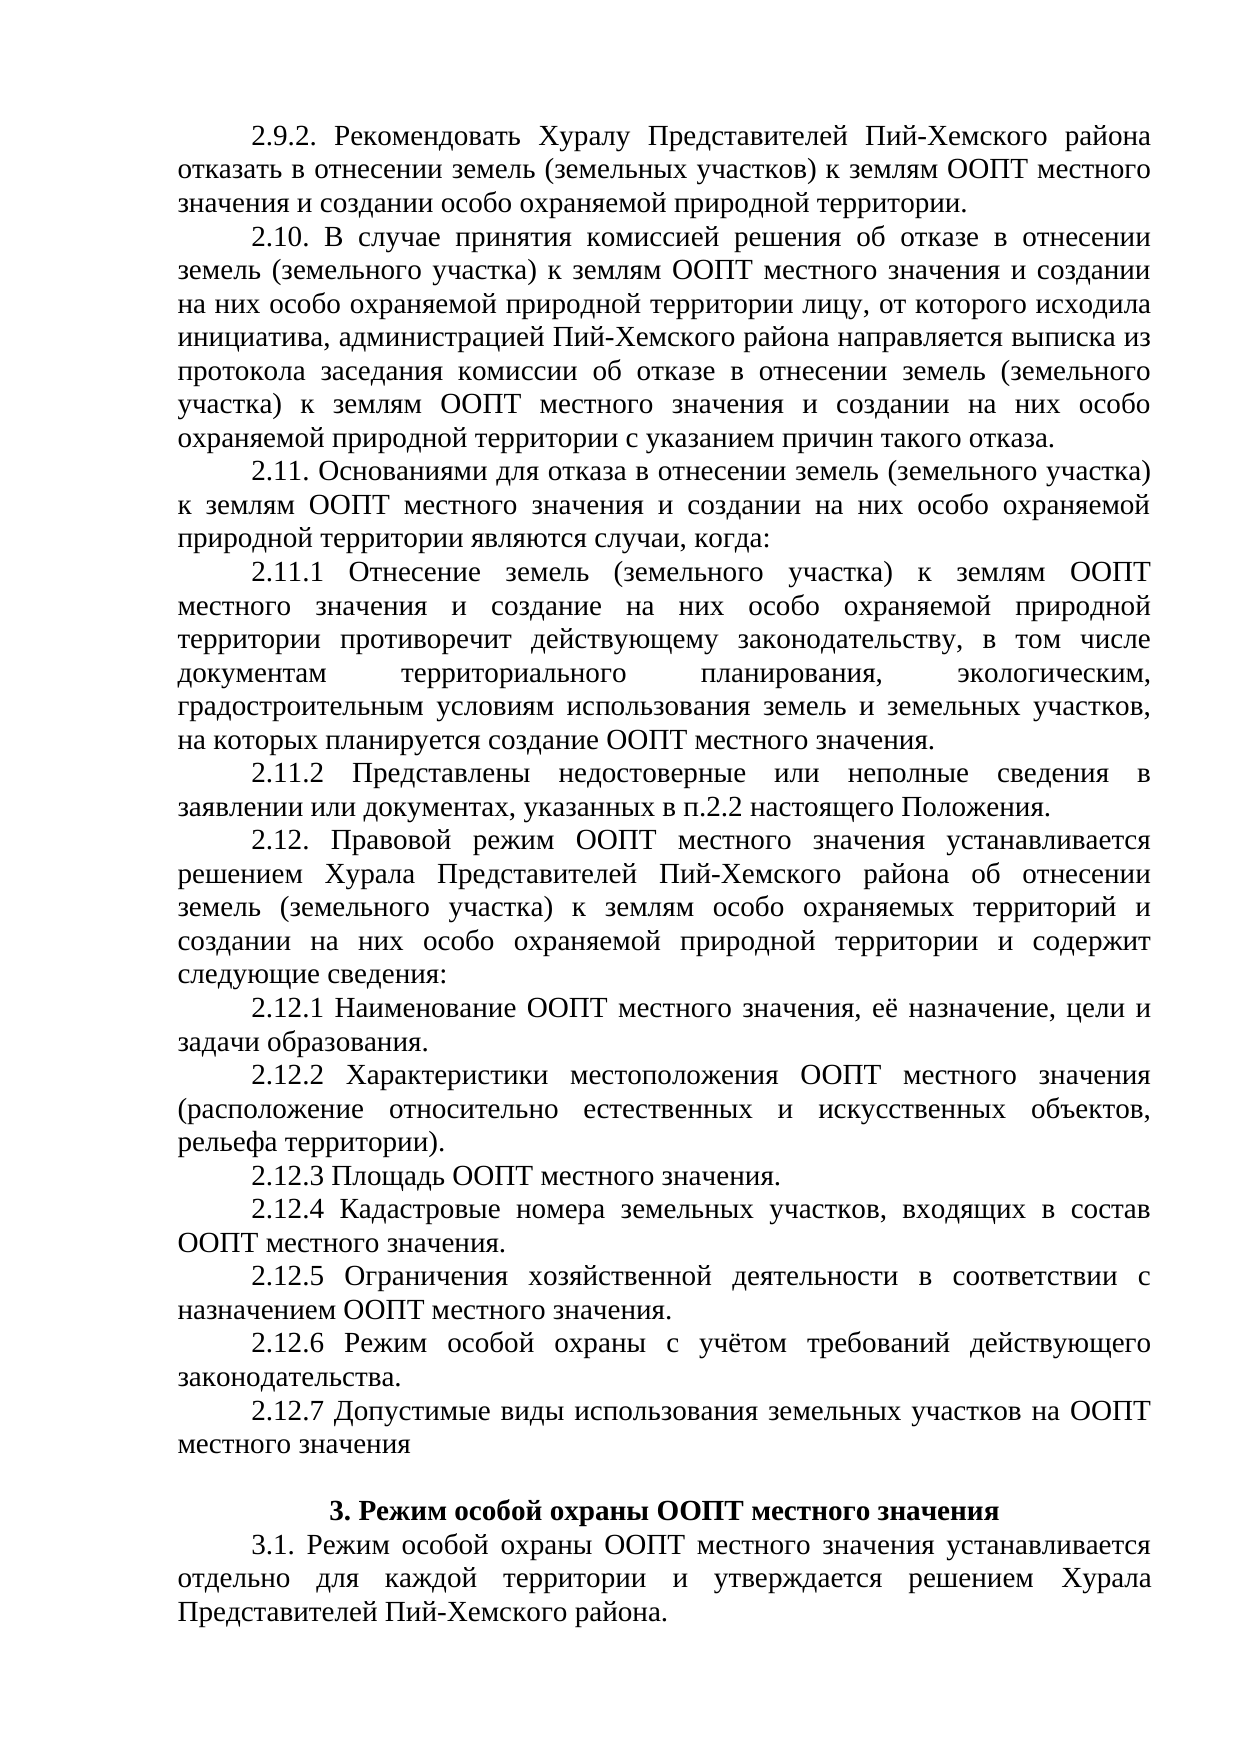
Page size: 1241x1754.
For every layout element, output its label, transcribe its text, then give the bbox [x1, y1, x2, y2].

text 2.12.4 Кадастровые номера земельных участков, входящих в состав ООПТ местного значения. [177, 1191, 1152, 1258]
text 2.12.5 Ограничения хозяйственной деятельности в соответствии с назначением ООПТ местного значения. [177, 1258, 1152, 1326]
text 3.1. Режим особой охраны ООПТ местного значения устанавливается отдельно для каждой территории и утверждается решением Хурала Представителей Пий-Хемского района. [177, 1527, 1152, 1627]
text 2.12.7 Допустимые виды использования земельных участков на ООПТ местного значения [177, 1393, 1152, 1460]
text 2.12.6 Режим особой охраны с учётом требований действующего законодательства. [177, 1326, 1152, 1393]
text 2.9.2. Рекомендовать Хуралу Представителей Пий-Хемского района отказать в отнесении земель (земельных участков) к землям ООПТ местного значения и создании особо охраняемой природной территории. [177, 118, 1152, 219]
text 2.12. Правовой режим ООПТ местного значения устанавливается решением Хурала Представителей Пий-Хемского района об отнесении земель (земельного участка) к землям особо охраняемых территорий и создании на них особо охраняемой природной территории и содержит следующие сведения: [177, 822, 1152, 990]
text 2.12.3 Площадь ООПТ местного значения. [177, 1158, 1152, 1191]
text 2.10. В случае принятия комиссией решения об отказе в отнесении земель (земельного участка) к землям ООПТ местного значения и создании на них особо охраняемой природной территории лицу, от которого исходила инициатива, администрацией Пий-Хемского района направляется выписка из протокола заседания комиссии об отказе в отнесении земель (земельного участка) к землям ООПТ местного значения и создании на них особо охраняемой природной территории с указанием причин такого отказа. [177, 219, 1152, 453]
text 3. Режим особой охраны ООПТ местного значения [177, 1493, 1152, 1527]
text 2.12.1 Наименование ООПТ местного значения, её назначение, цели и задачи образования. [177, 990, 1152, 1057]
text 2.11.1 Отнесение земель (земельного участка) к землям ООПТ местного значения и создание на них особо охраняемой природной территории противоречит действующему законодательству, в том числе документам территориального планирования, экологическим, градостроительным условиям использования земель и земельных участков, на которых планируется создание ООПТ местного значения. [177, 554, 1152, 755]
text 2.11.2 Представлены недостоверные или неполные сведения в заявлении или документах, указанных в п.2.2 настоящего Положения. [177, 755, 1152, 822]
text 2.11. Основаниями для отказа в отнесении земель (земельного участка) к землям ООПТ местного значения и создании на них особо охраняемой природной территории являются случаи, когда: [177, 453, 1152, 554]
text 2.12.2 Характеристики местоположения ООПТ местного значения (расположение относительно естественных и искусственных объектов, рельефа территории). [177, 1057, 1152, 1158]
